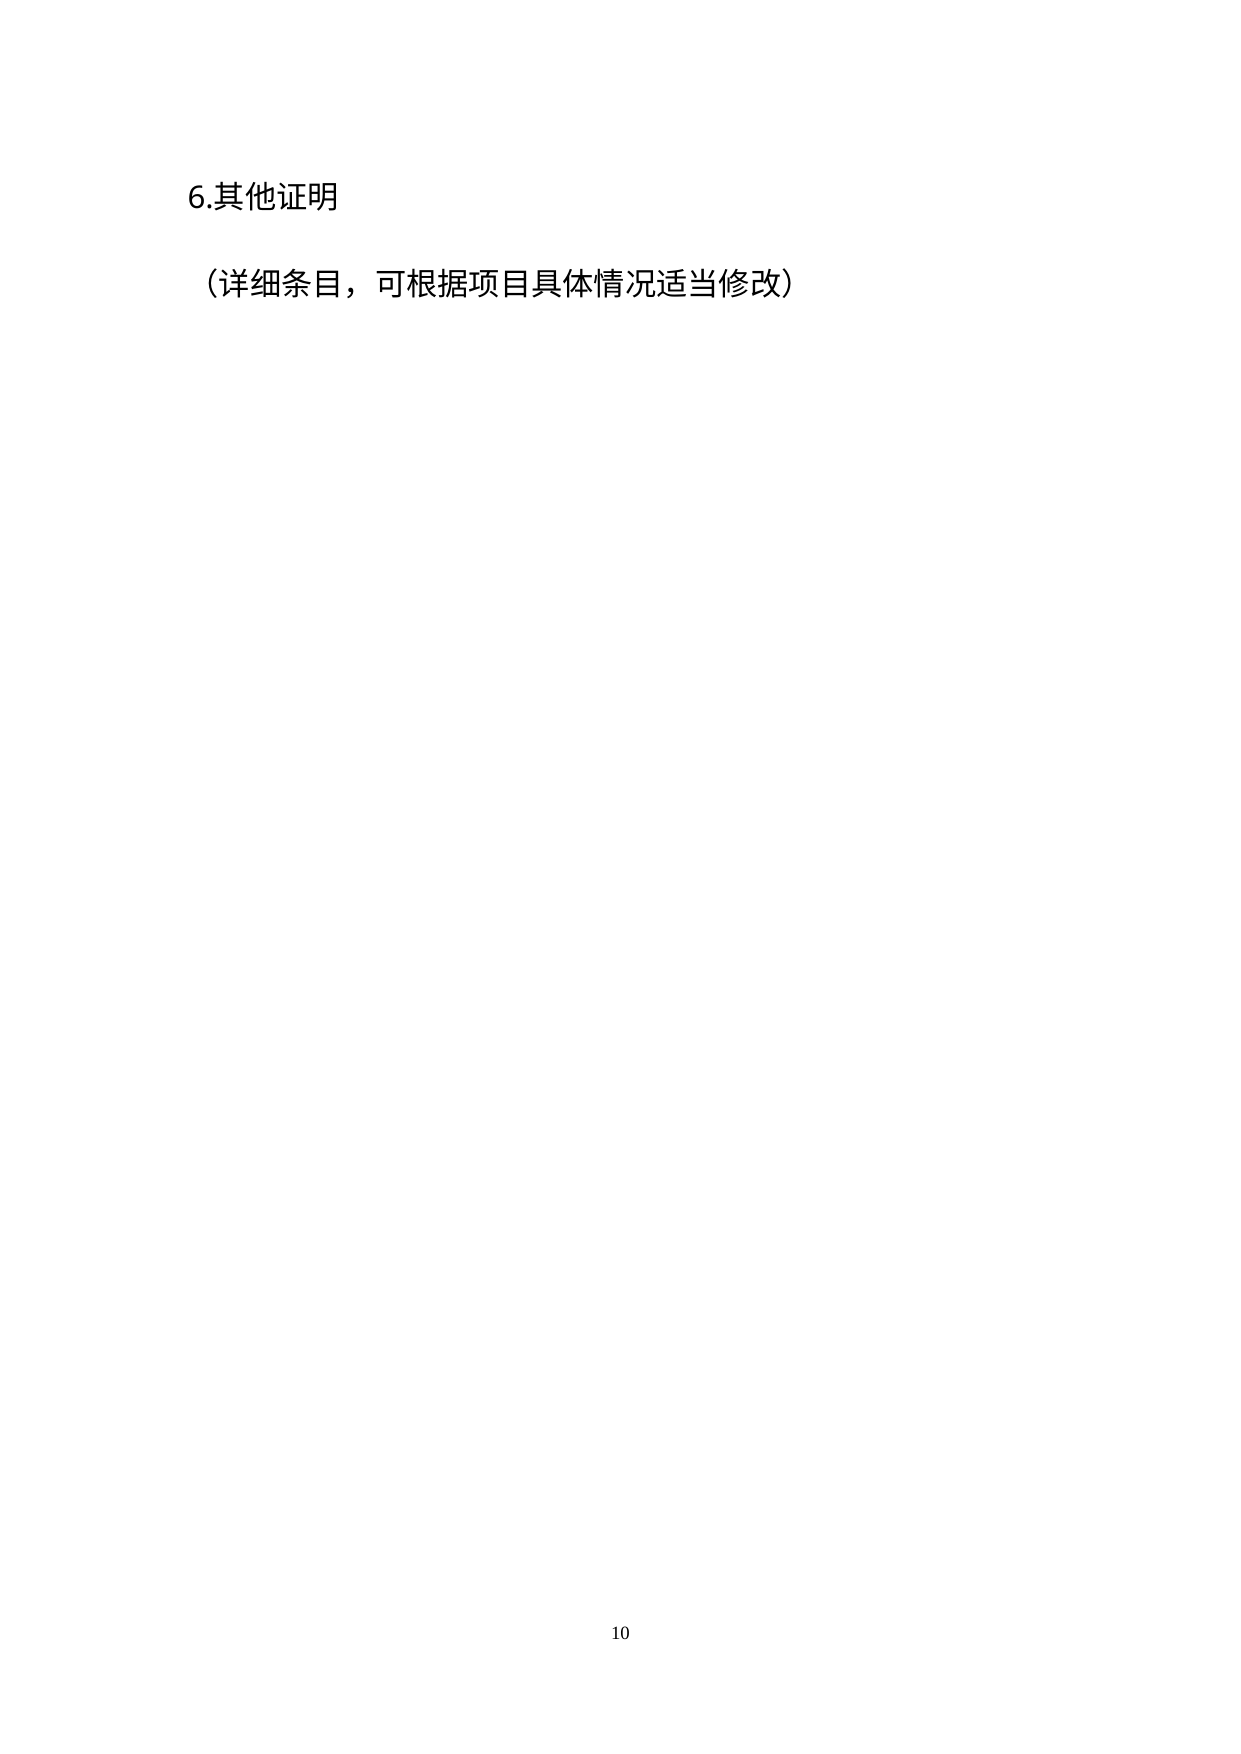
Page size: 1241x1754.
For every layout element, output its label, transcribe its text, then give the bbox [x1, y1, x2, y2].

text 6.其他证明 [187, 162, 1053, 227]
text （详细条目，可根据项目具体情况适当修改） [187, 250, 1053, 315]
